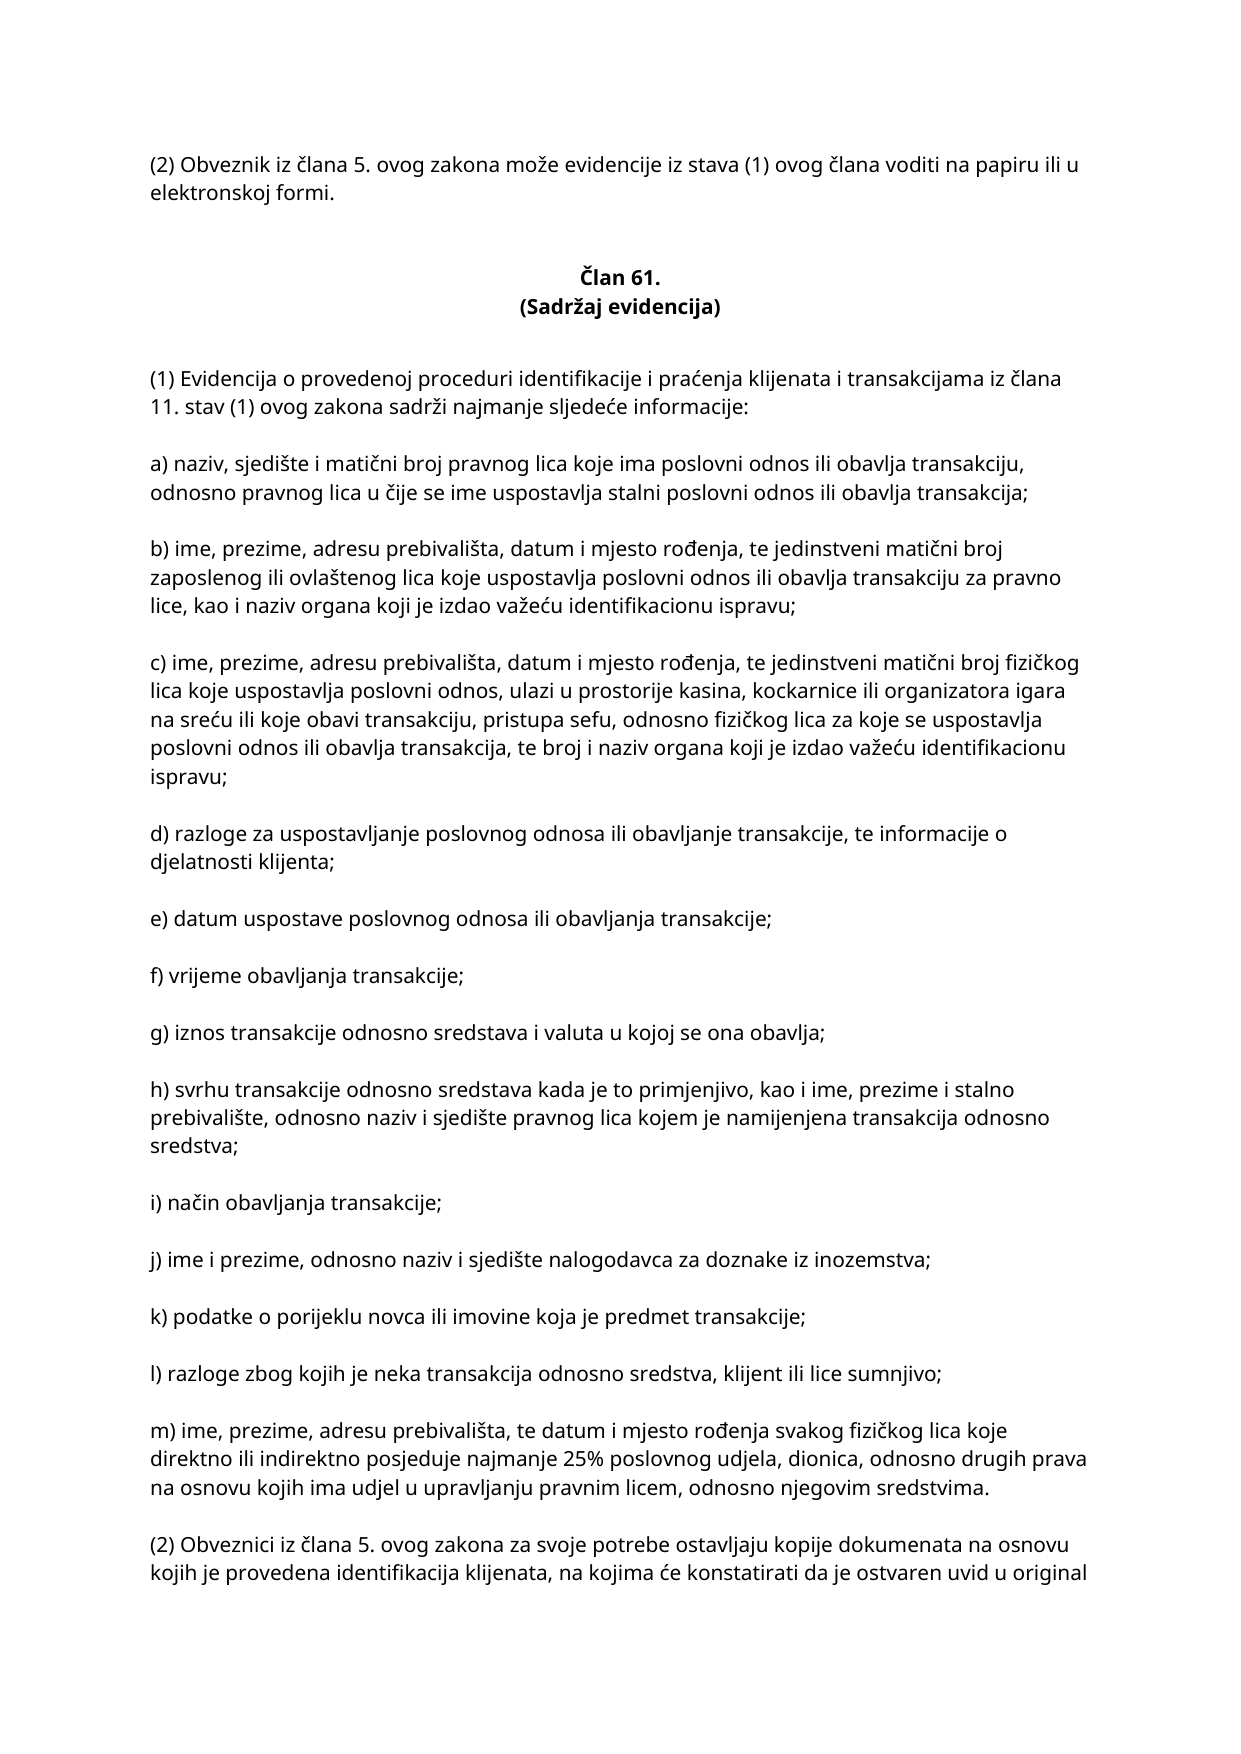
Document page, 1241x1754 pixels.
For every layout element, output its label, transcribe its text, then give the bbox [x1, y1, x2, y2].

text Član 61. (Sadržaj evidencija) [150, 263, 1090, 348]
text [150, 364, 1090, 1587]
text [150, 150, 1090, 263]
